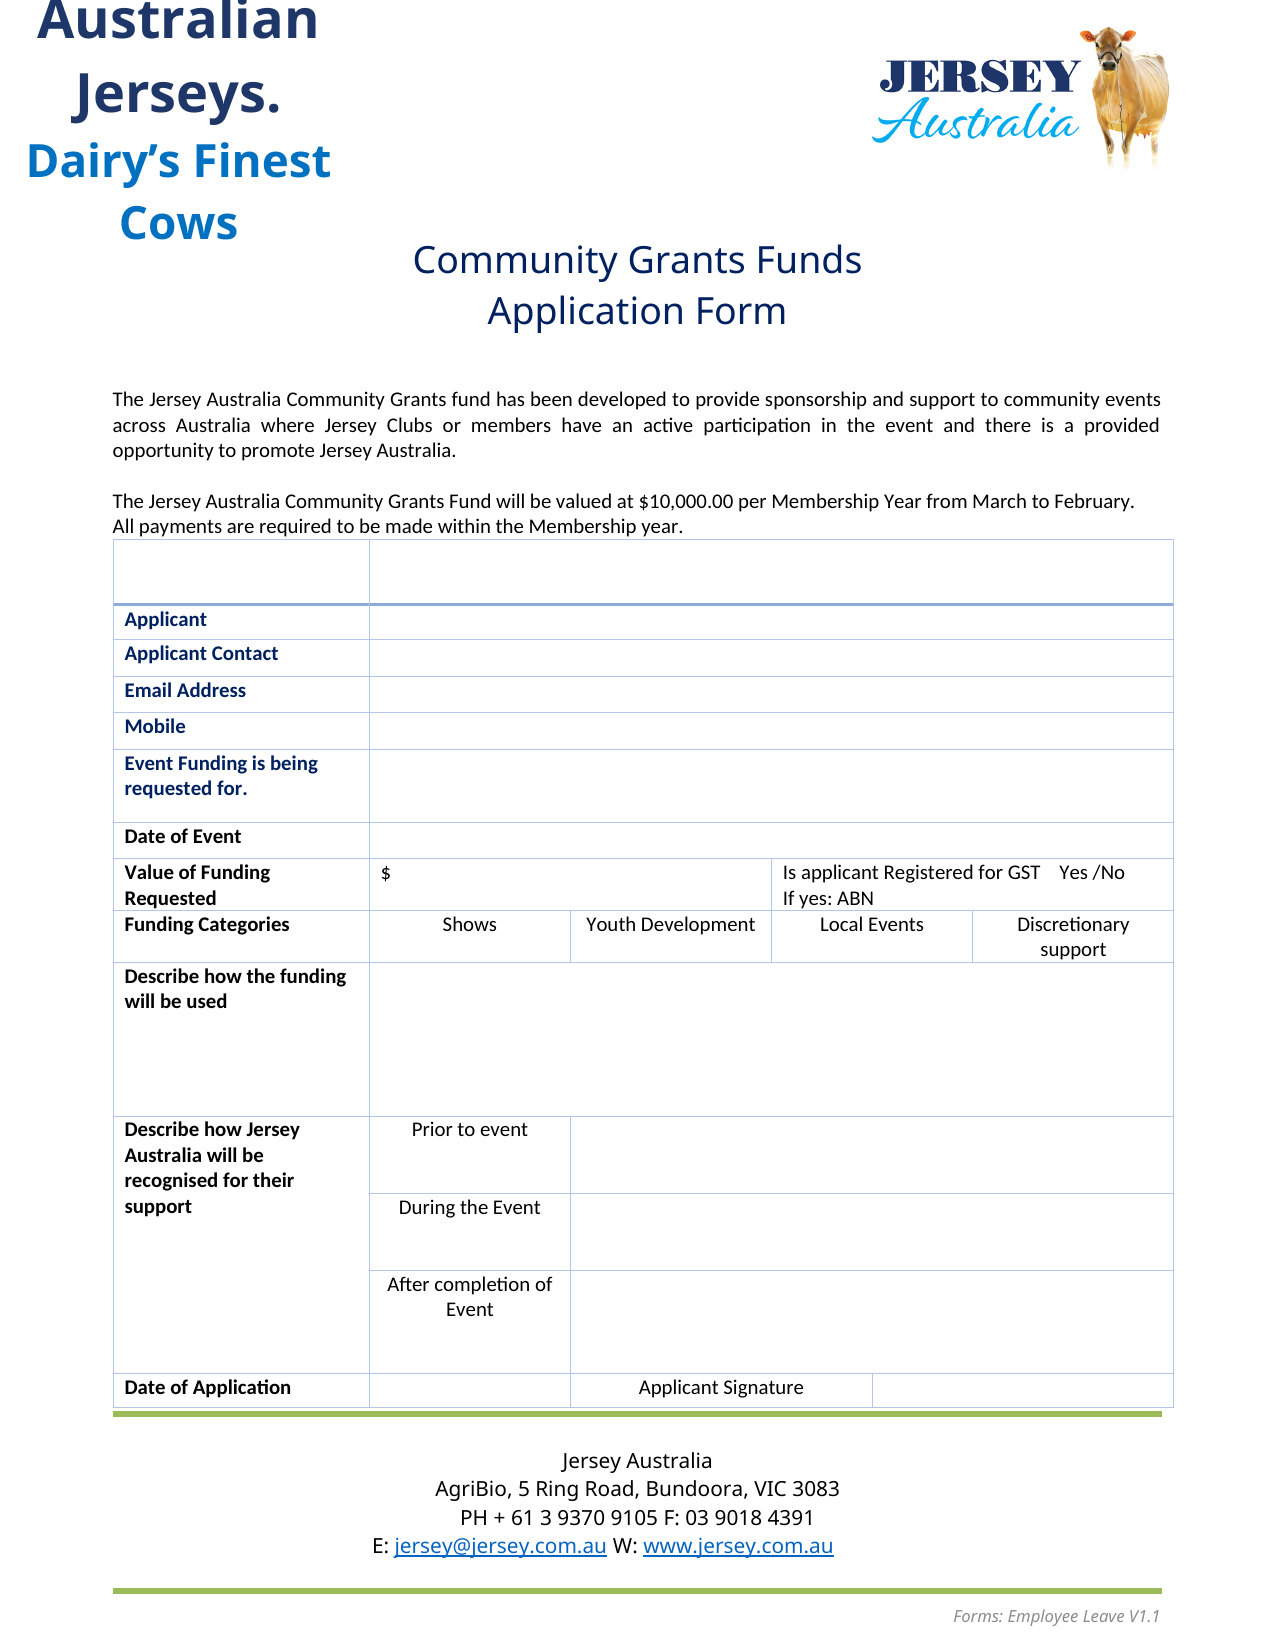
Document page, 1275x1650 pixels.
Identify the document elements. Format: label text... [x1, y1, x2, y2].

table_cell Event Funding is being requested for. [114, 750, 369, 822]
table_cell Is applicant Registered for GST Yes /No If yes: ABN [772, 859, 1173, 910]
table_cell [370, 640, 1173, 676]
table_cell [370, 606, 1173, 639]
table_cell Shows [370, 911, 570, 962]
text Application Form [112, 284, 1162, 336]
table_cell Describe how the funding will be used [114, 963, 369, 1116]
table_cell Email Address [114, 677, 369, 712]
table_cell [370, 823, 1173, 858]
table_cell [370, 677, 1173, 712]
table_cell Discretionary support [973, 911, 1173, 962]
table_cell After completion of Event [370, 1271, 570, 1373]
table_cell Describe how Jersey Australia will be recognised for their support [114, 1117, 369, 1373]
table_cell $ [370, 859, 771, 910]
table_cell Local Events [772, 911, 972, 962]
table_cell Applicant Signature [571, 1374, 872, 1407]
table_cell [571, 1117, 1173, 1193]
table_cell Mobile [114, 713, 369, 749]
table_cell [370, 713, 1173, 749]
table_cell [370, 963, 1173, 1116]
text The Jersey Australia Community Grants Fund will be valued at $10,000.00 per Membership Year from March to February. All payments are required to be made within the Membership year. [112, 488, 1162, 539]
table_cell [370, 1374, 570, 1407]
table_cell Value of Funding Requested [114, 859, 369, 910]
text The Jersey Australia Community Grants fund has been developed to provide sponsorship and support to community events across Australia where Jersey Clubs or members have an active participation in the event and there is a provided opportunity to promote Jersey Australia. [112, 387, 1162, 463]
table_cell [571, 1271, 1173, 1373]
table_cell [873, 1374, 1173, 1407]
table_cell Applicant [114, 606, 369, 639]
table_cell Prior to event [370, 1117, 570, 1193]
table_cell [370, 750, 1173, 822]
table_cell [571, 1194, 1173, 1270]
table_header [370, 540, 1173, 603]
table_cell Youth Development [571, 911, 771, 962]
text Community Grants Funds [112, 233, 1162, 284]
table_header [114, 540, 369, 603]
table_cell During the Event [370, 1194, 570, 1270]
table_cell Date of Application [114, 1374, 369, 1407]
table_cell Applicant Contact [114, 640, 369, 676]
picture [871, 26, 1169, 174]
table_cell Funding Categories [114, 911, 369, 962]
table_cell Date of Event [114, 823, 369, 858]
